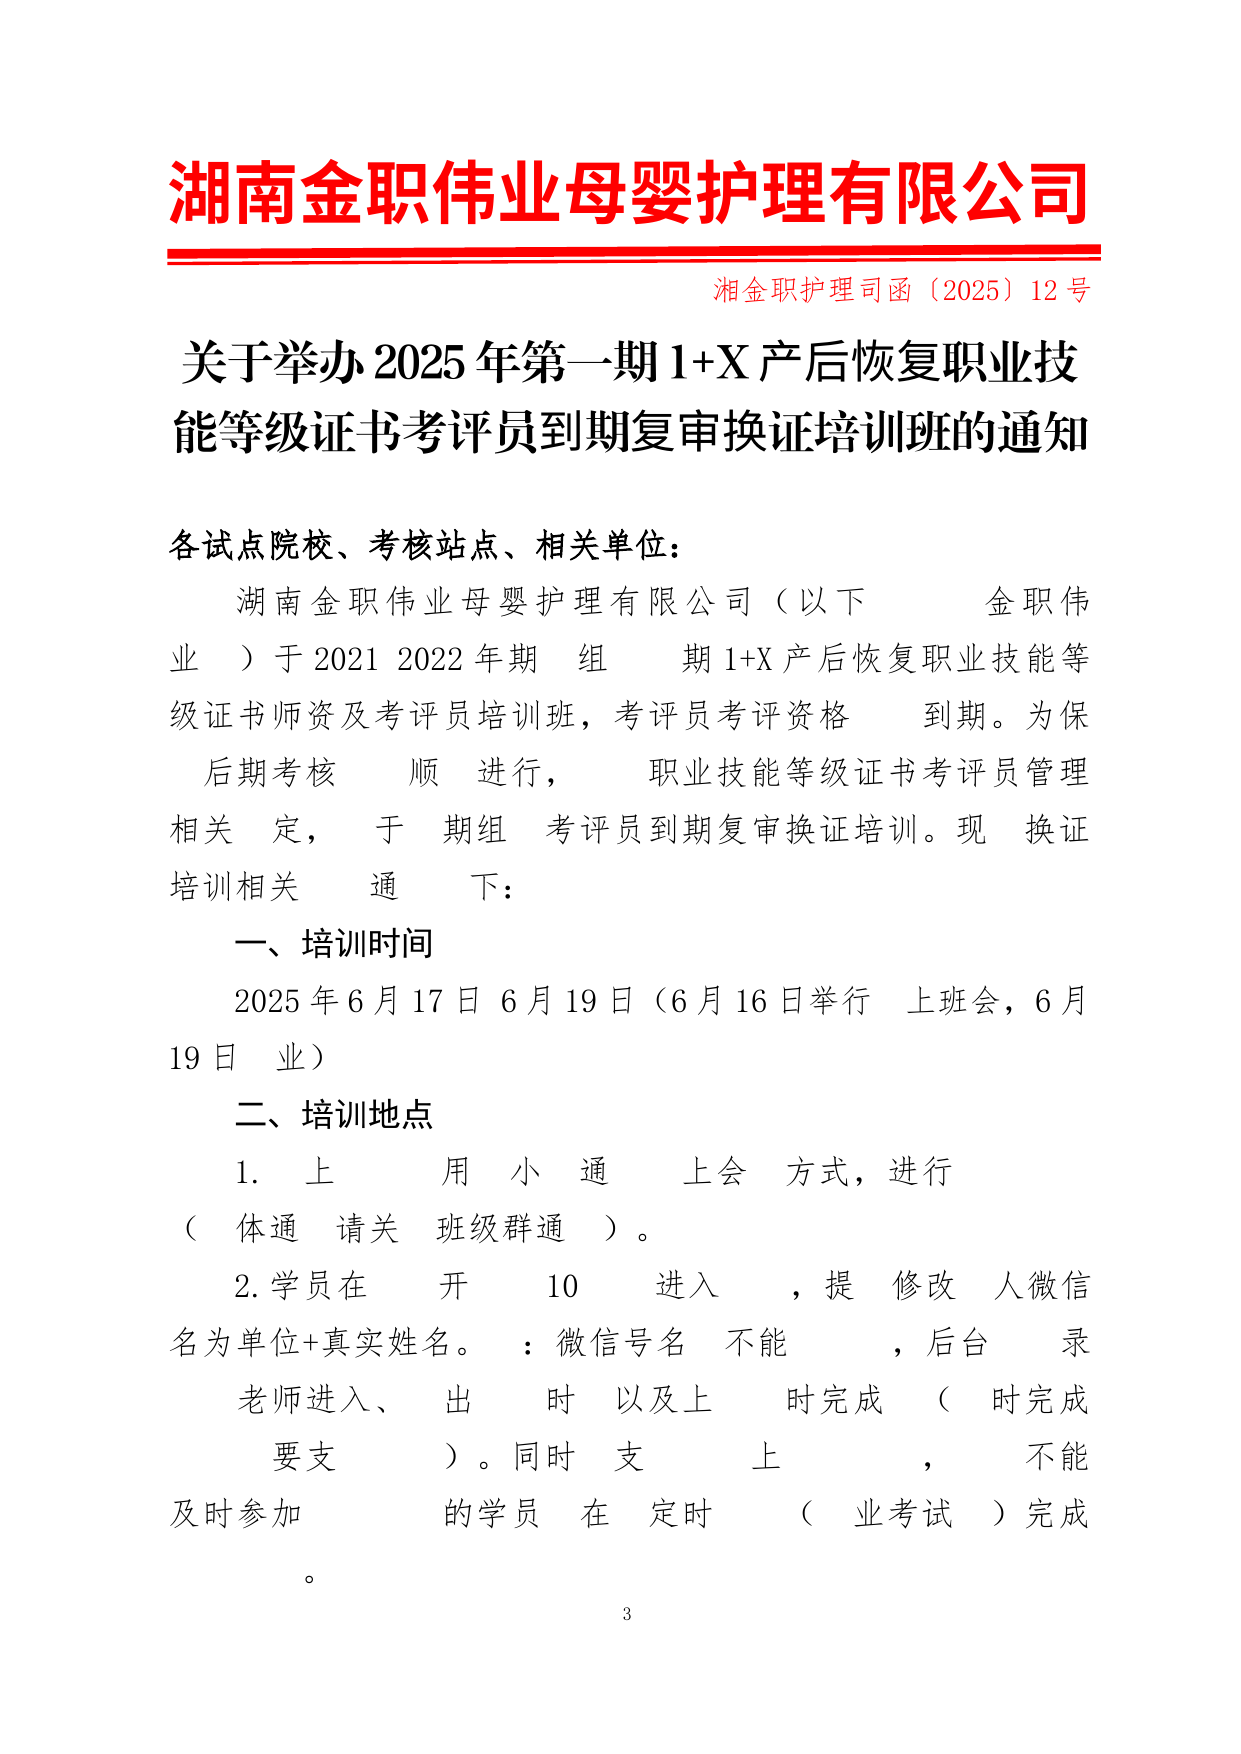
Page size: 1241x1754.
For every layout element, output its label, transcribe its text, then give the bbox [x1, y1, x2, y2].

list 培训时间 [167, 922, 1093, 960]
text 1.线上课程采用“小鹅通”线上会议方式，进行直播授课（具体通道请关注班级群通知）。 [167, 1150, 1093, 1245]
text 2025年6月17日-6月19日（6月16日举行线上班会，6月19日结业） [167, 979, 1093, 1074]
text 关于举办2025年第一期1+X产后恢复职业技能等级证书考评员到期复审换证培训班的通知 [167, 321, 1093, 463]
list 培训地点 [167, 1093, 1093, 1131]
text 2.学员在课程开始前10分钟进入课堂，提前修改个人微信名为单位+真实姓名。注：微信号名字不能是昵称，后台将记录 每个老师进入、退出课程时间以及上课课时完成度（课时完成 度是重要支撑数据）。同时线支持课程上授课回放，如遇不能及时参加直播课程的学员需在规定时间内（结业考试前）完成课程回看。 [167, 1264, 1093, 1587]
text 湖南金职伟业母婴护理有限公司（以下简称“金职伟业”）于2021-2022年期间组织多期1+X产后恢复职业技能等级证书师资及考评员培训班，考评员考评资格即将到期。为保障后期考核工作顺利进行，根据职业技能等级证书考评员管理相关规定，拟于近期组织考评员到期复审换证培训。现将换证培训相关工作通知如下： [167, 580, 1093, 903]
text 湘金职护理司函〔2025〕12号 [167, 272, 1093, 305]
text 湖南金职伟业母婴护理有限公司 [167, 149, 1093, 236]
text 各试点院校、考核站点、相关单位： [167, 523, 1093, 561]
